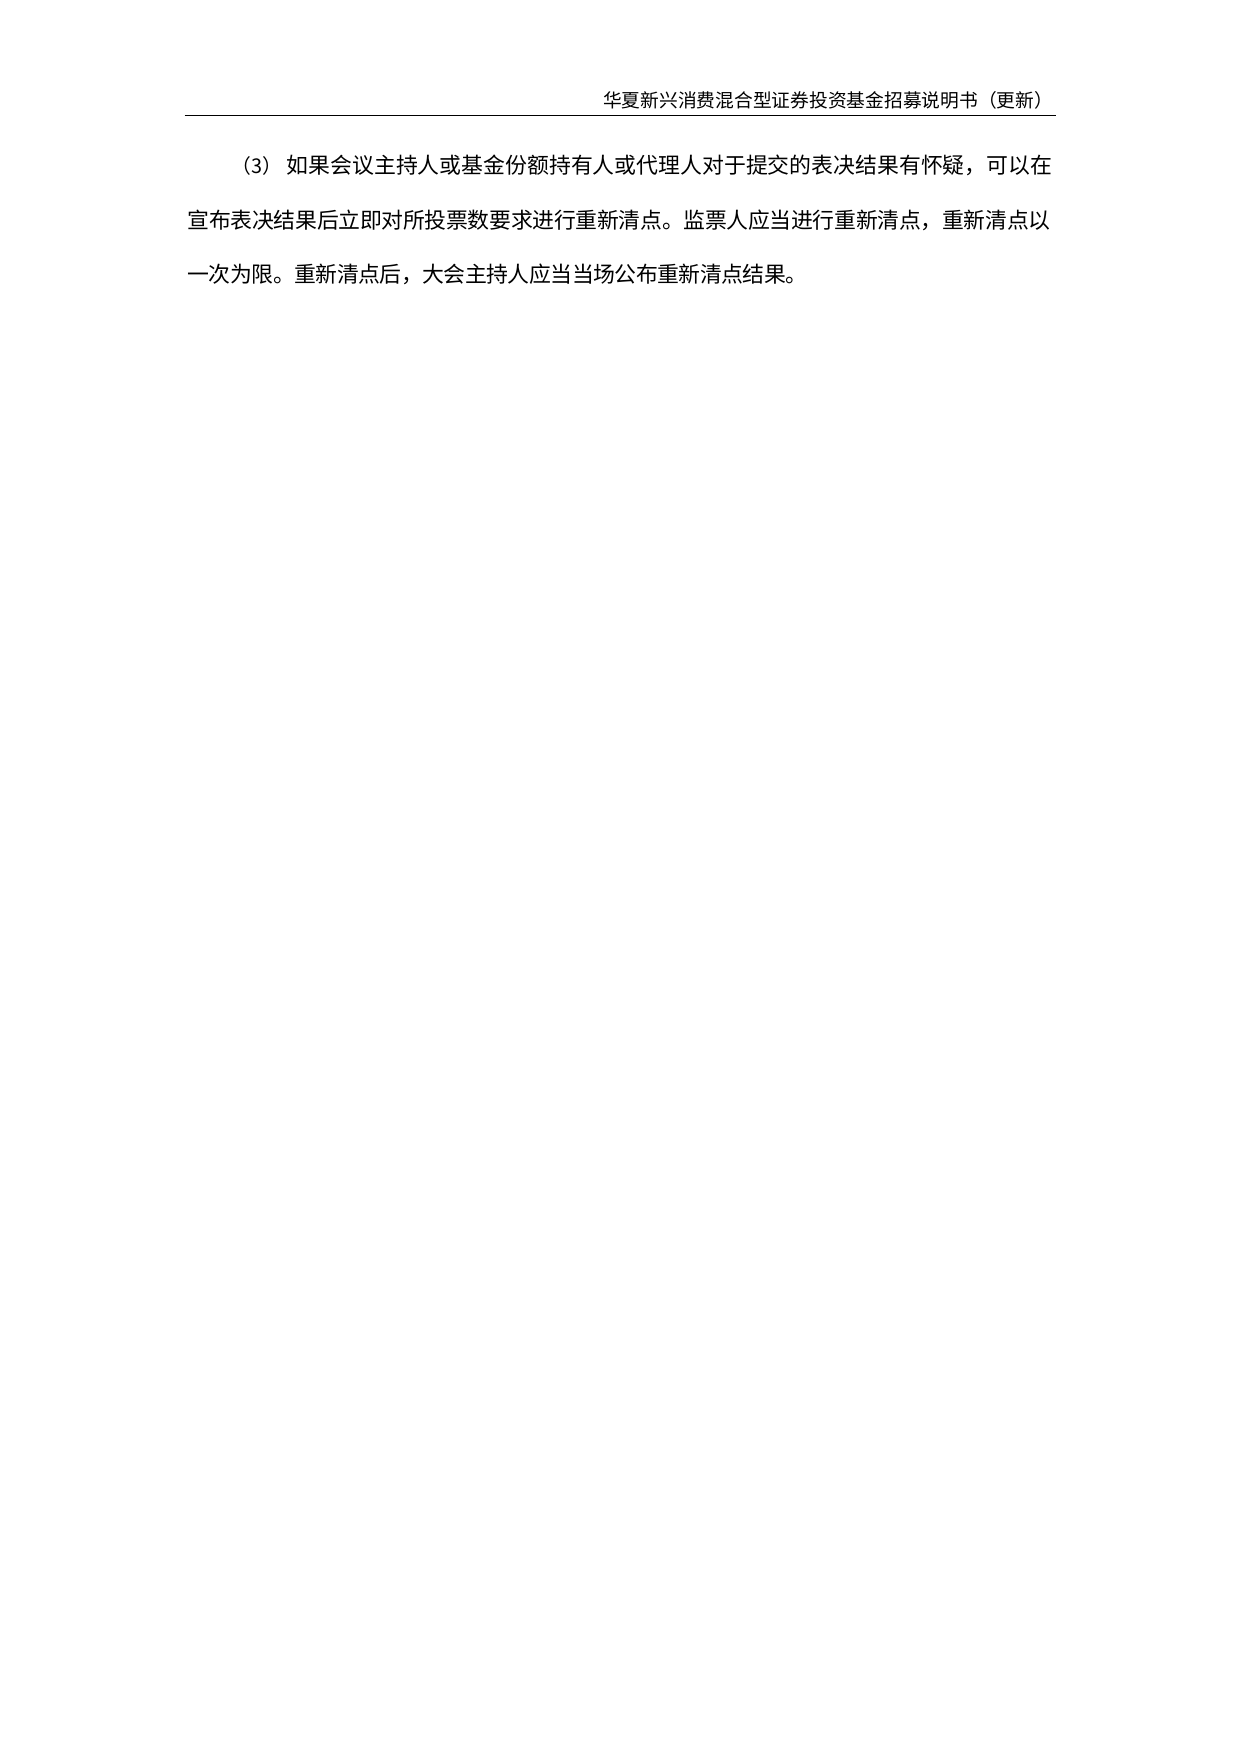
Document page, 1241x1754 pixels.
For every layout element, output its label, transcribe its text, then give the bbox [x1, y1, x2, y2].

list 如果会议主持人或基金份额持有人或代理人对于提交的表决结果有怀疑，可以在宣布表决结果后立即对所投票数要求进行重新清点。监票人应当进行重新清点，重新清点以一次为限。重新清点后，大会主持人应当当场公布重新清点结果。 [187, 148, 1054, 289]
